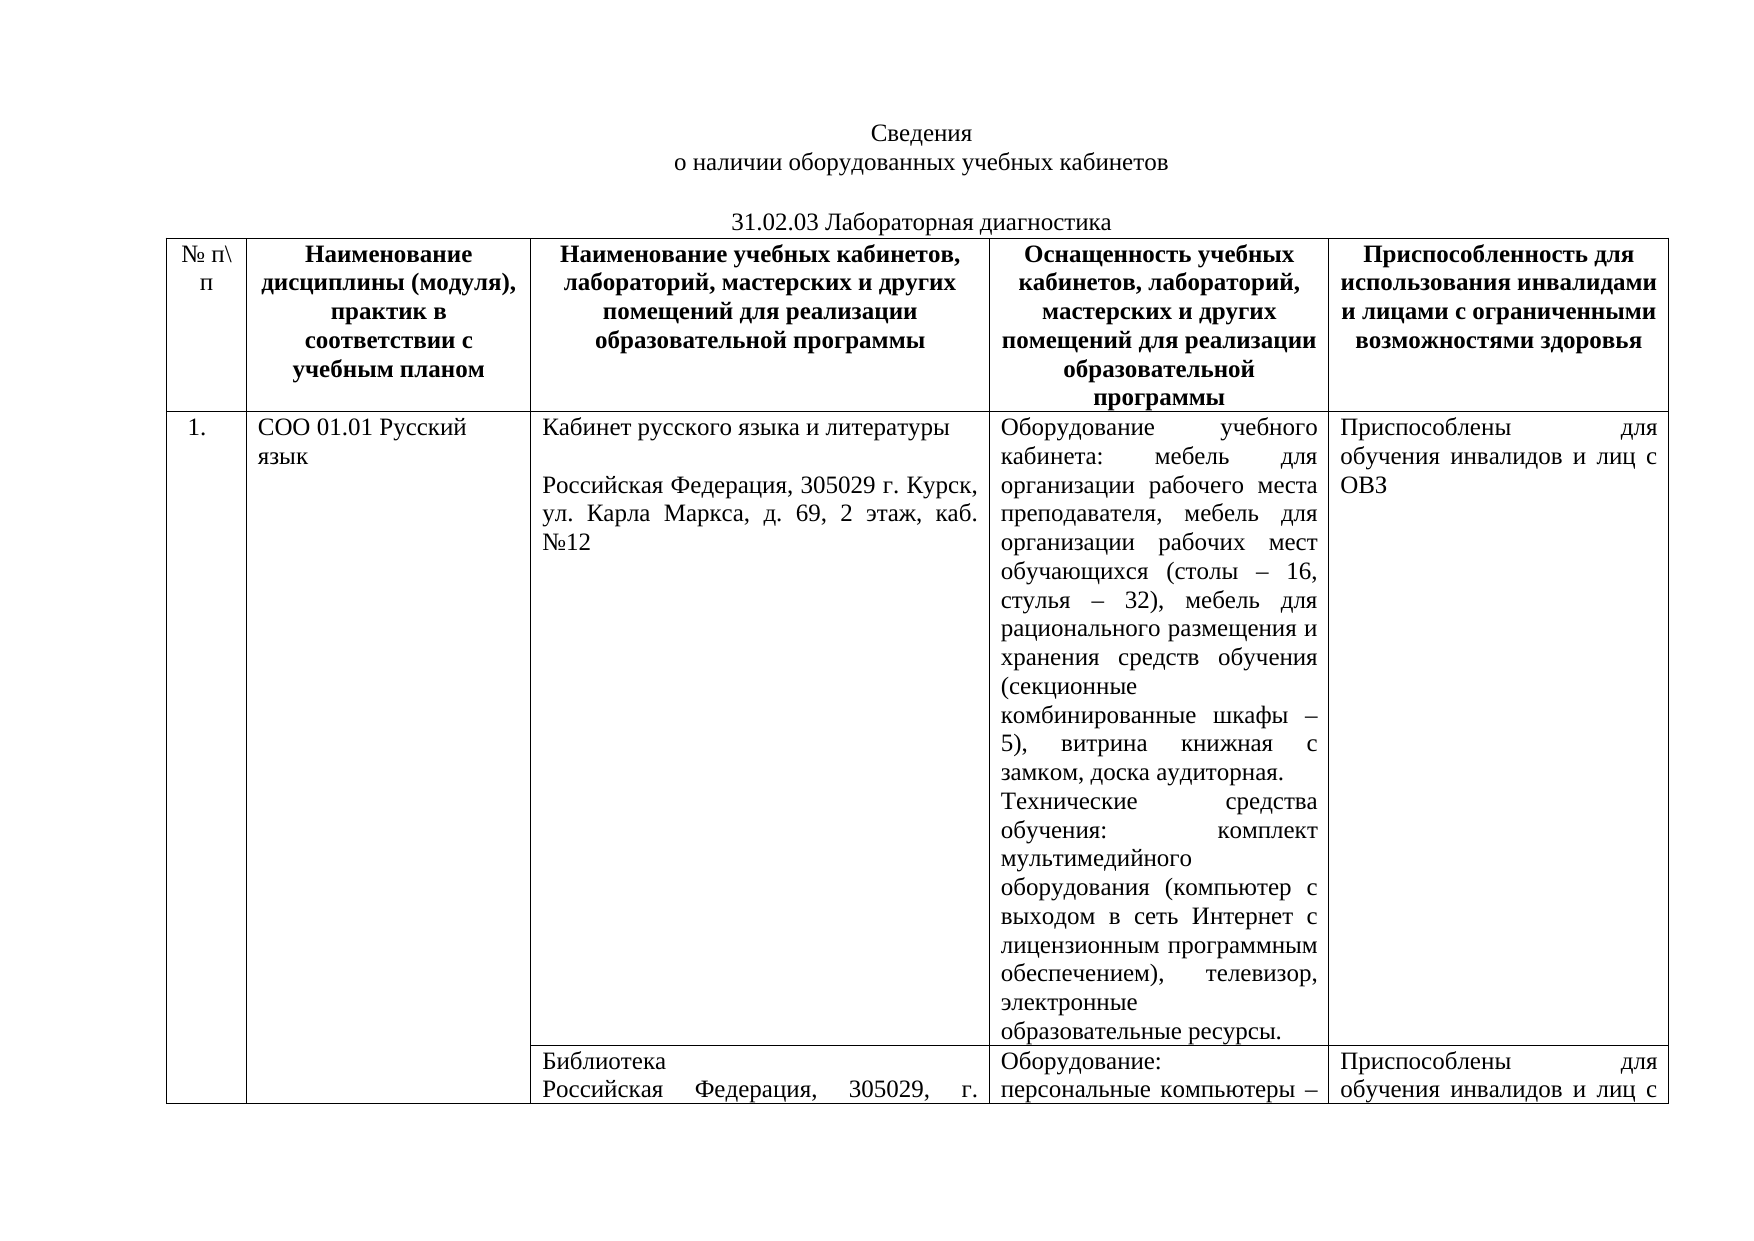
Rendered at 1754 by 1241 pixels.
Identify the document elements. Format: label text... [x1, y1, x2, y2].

text Сведения [177, 118, 1665, 147]
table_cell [531, 1046, 989, 1103]
table_header Приспособленность для использования инвалидами и лицами с ограниченными возможностями здоровья [1329, 239, 1668, 411]
table_header Наименование учебных кабинетов, лабораторий, мастерских и других помещений для реализации образовательной программы [531, 239, 989, 411]
table_header Оснащенность учебных кабинетов, лабораторий, мастерских и других помещений для реализации образовательной программы [990, 239, 1328, 411]
table_cell [167, 412, 246, 1103]
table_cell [990, 1046, 1328, 1103]
text о наличии оборудованных учебных кабинетов [177, 147, 1665, 176]
table_header № п\п [167, 239, 246, 411]
table_cell СОО 01.01 Русский язык [247, 412, 530, 1103]
table_cell Приспособлены для обучения инвалидов и лиц с ОВЗ [1329, 412, 1668, 1045]
text 31.02.03 Лабораторная диагностика [177, 207, 1665, 235]
table_cell Кабинет русского языка и литературы Российская Федерация, . Курск, ул. Карла Маркса, д. 69, 2 этаж, каб. №12 [531, 412, 989, 1045]
table_header Наименование дисциплины (модуля), практик в соответствии с учебным планом [247, 239, 530, 411]
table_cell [1329, 1046, 1668, 1103]
